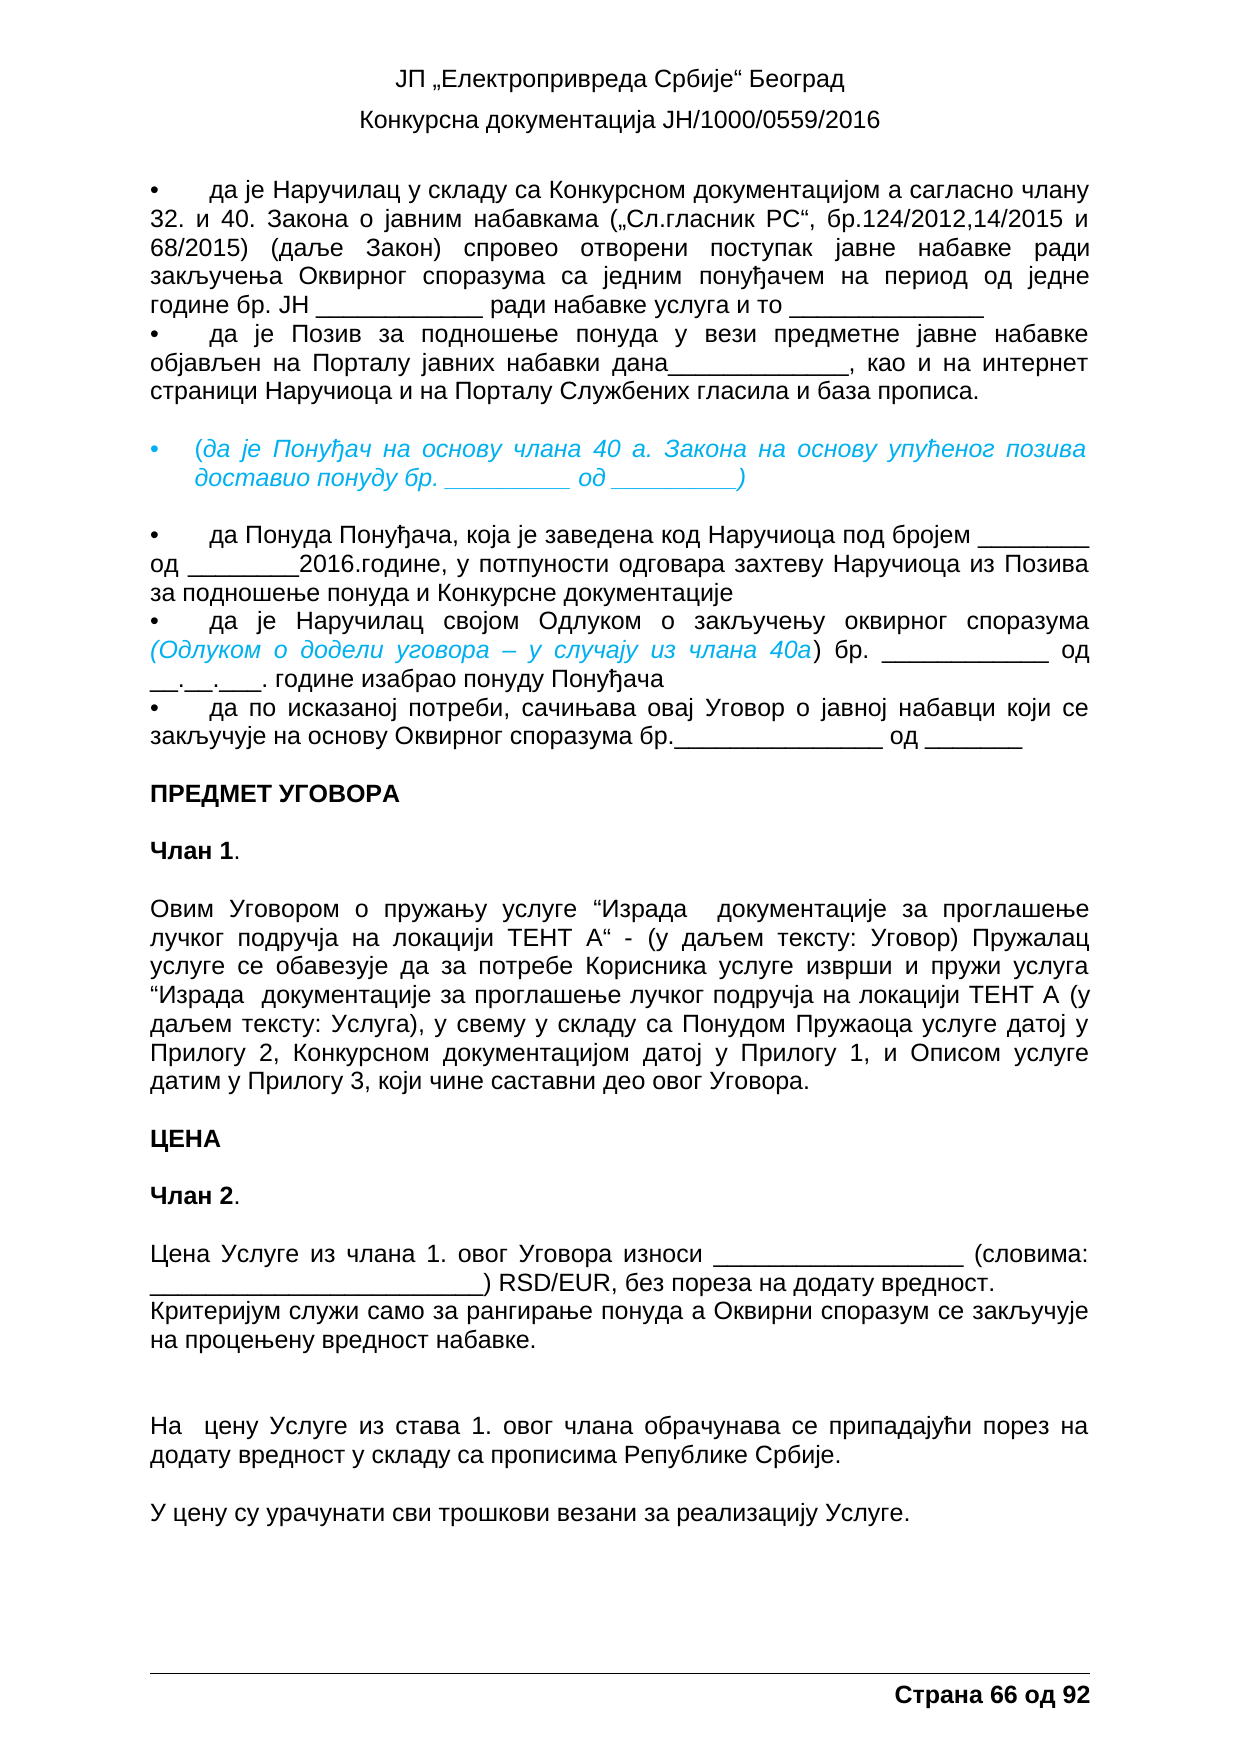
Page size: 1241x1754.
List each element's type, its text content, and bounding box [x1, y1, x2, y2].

list (да је Понуђач на основу члана 40 а. Закона на основу упућеног позива доставио понуду бр. _________ од _________) [150, 434, 1090, 491]
text Члан 1. [150, 836, 1090, 865]
text • да је Наручилац својом Одлуком о закључењу оквирног споразума (Одлуком о додели уговора – у случају из члана 40а) бр. ____________ од __.__.___. године изабрао понуду Понуђача [150, 606, 1090, 692]
text На цену Услуге из става 1. овог члана обрачунава се припадајући порез на додату вредност у складу са прописима Републике Србије. [150, 1411, 1090, 1469]
text Овим Уговором о пружању услуге “Израда документације за проглашење лучког подручја на локацији ТЕНТ А“ - (у даљем тексту: Уговор) Пружалац услуге се обавезује да за потребе Корисника услуге изврши и пружи услуга “Израда документације за проглашење лучког подручја на локацији ТЕНТ А (у даљем тексту: Услуга), у свему у складу са Понудом Пружаоца услуге датој у Прилогу 2, Конкурсном документацијом датој у Прилогу 1, и Описом услуге датим у Прилогу 3, који чине саставни део овог Уговора. [150, 894, 1090, 1095]
text У цену су урачунати сви трошкови везани за реализацију Услуге. [150, 1497, 1090, 1526]
text Критеријум служи само за рангирање понуда а Оквирни споразум се закључује на процењену вредност набавке. [150, 1296, 1090, 1354]
text • да је Позив за подношење понуда у вези предметне јавне набавке објављен на Порталу јавних набавки дана_____________, као и на интернет страници Наручиоца и на Порталу Службених гласила и база прописа. [150, 319, 1090, 405]
text Члан 2. [150, 1181, 1090, 1210]
text • да је Наручилац у складу са Конкурсном документацијом а сагласно члану 32. и 40. Закона о јавним набавкама („Сл.гласник РС“, бр.124/2012,14/2015 и 68/2015) (даље Закон) спровео отворени поступак јавне набавке ради закључења Оквирног споразума са једним понуђачем на период од једне године бр. ЈН ____________ ради набавке услуга и то ______________ [150, 175, 1090, 319]
text • да по исказаној потреби, сачињава овај Уговор о јавној набавци који се закључује на основу Оквирног споразума бр._______________ од _______ [150, 692, 1090, 750]
text • да Понуда Понуђача, која је заведена код Наручиоца под бројем ________ од ________2016.године, у потпуности одговара захтеву Наручиоца из Позива за подношење понуда и Конкурсне документације [150, 520, 1090, 606]
text Цена Услуге из члана 1. овог Уговора износи __________________ (словима: ________________________) RSD/ЕUR, без пореза на додату вредност. [150, 1239, 1090, 1296]
text ЦЕНА [150, 1124, 1090, 1152]
text ПРЕДМЕТ УГОВОРА [150, 779, 1090, 807]
